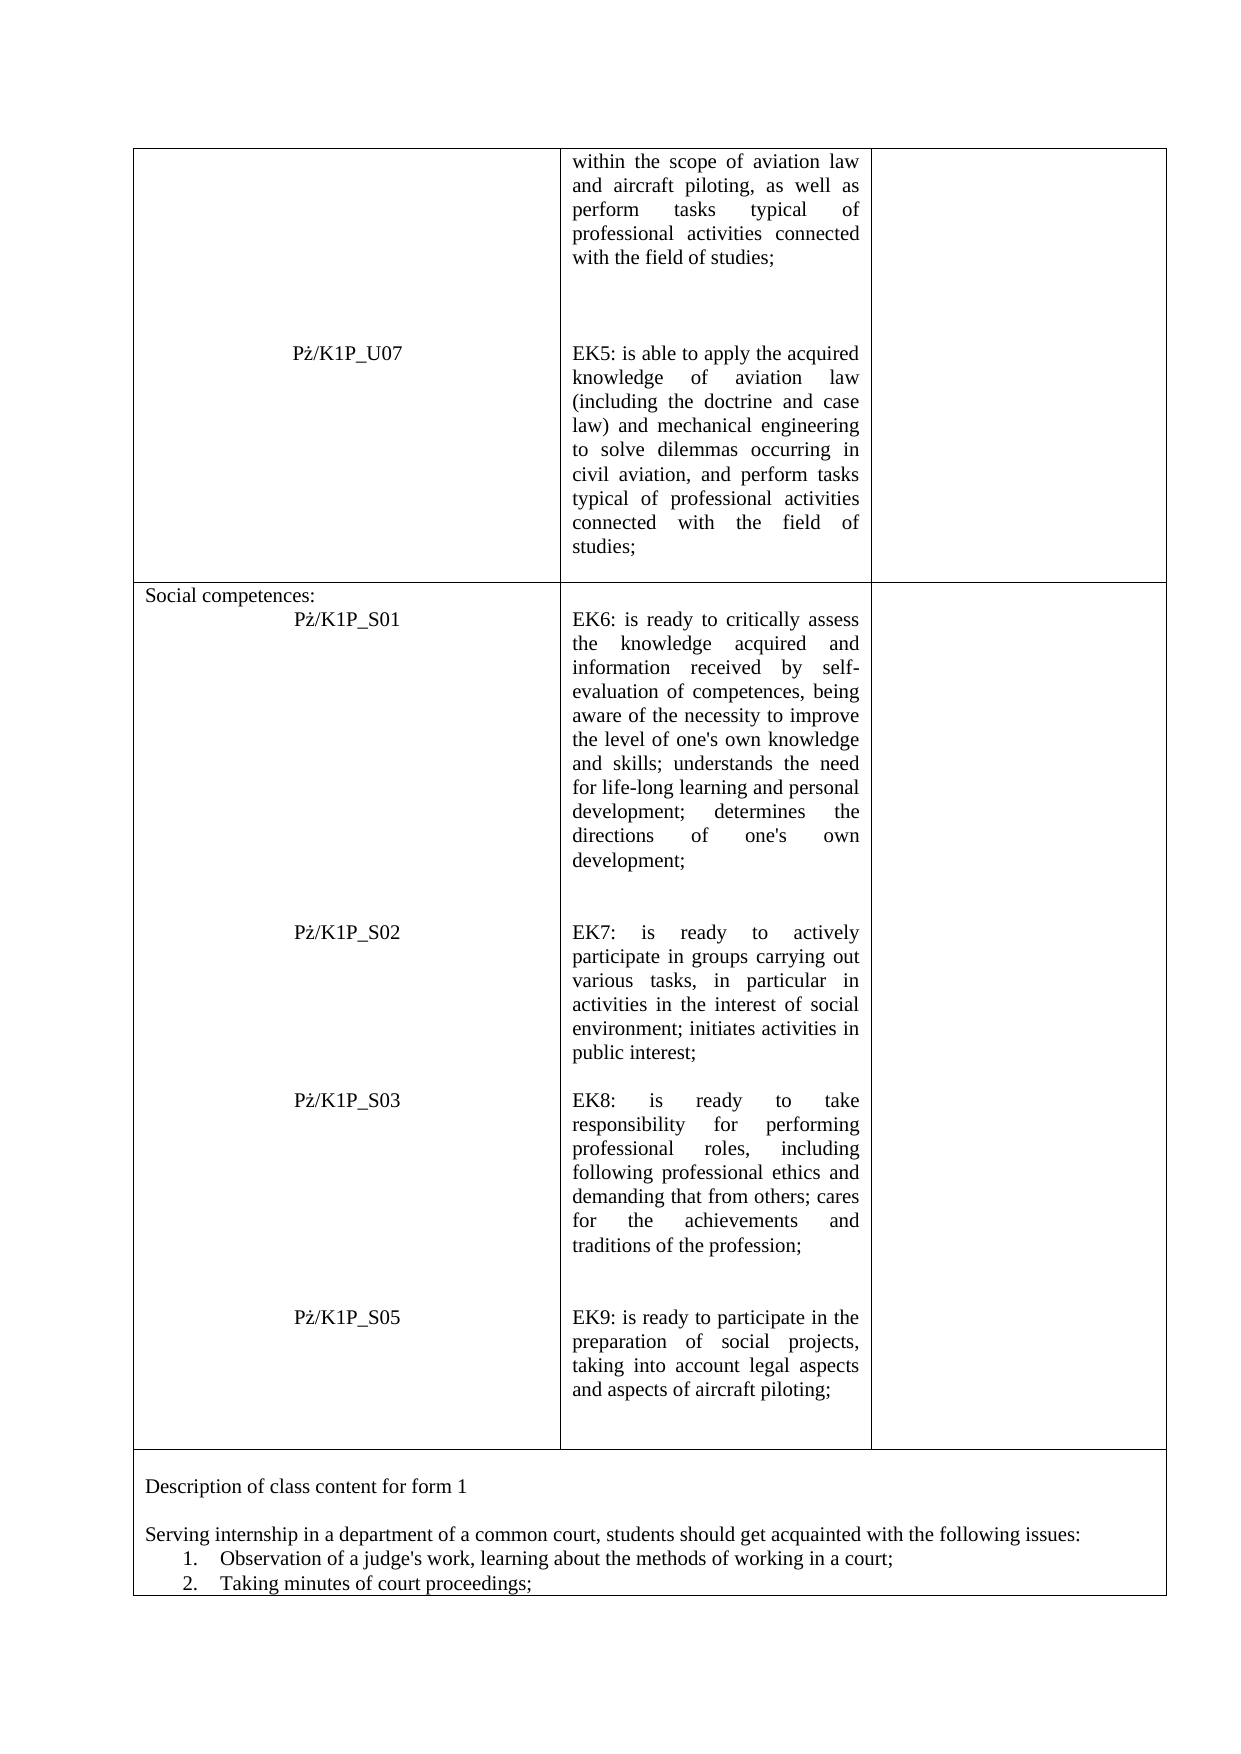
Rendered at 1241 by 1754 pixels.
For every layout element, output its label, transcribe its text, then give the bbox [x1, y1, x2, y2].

table_cell [872, 149, 1166, 582]
table_cell Social competences: Pż/K1P_S01 Pż/K1P_S02 Pż/K1P_S03 Pż/K1P_S05 [134, 583, 560, 1449]
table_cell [561, 149, 871, 582]
table_cell [872, 583, 1166, 1449]
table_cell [134, 149, 560, 582]
table_cell EK6: is ready to critically assess the knowledge acquired and information received by self-evaluation of competences, being aware of the necessity to improve the level of one's own knowledge and skills; understands the need for life-long learning and personal development; determines the directions of one's own development; EK7: is ready to actively participate in groups carrying out various tasks, in particular in activities in the interest of social environment; initiates activities in public interest; EK8: is ready to take responsibility for performing professional roles, including following professional ethics and demanding that from others; cares for the achievements and traditions of the profession; EK9: is ready to participate in the preparation of social projects, taking into account legal aspects and aspects of aircraft piloting; [561, 583, 871, 1449]
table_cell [134, 1450, 1166, 1594]
